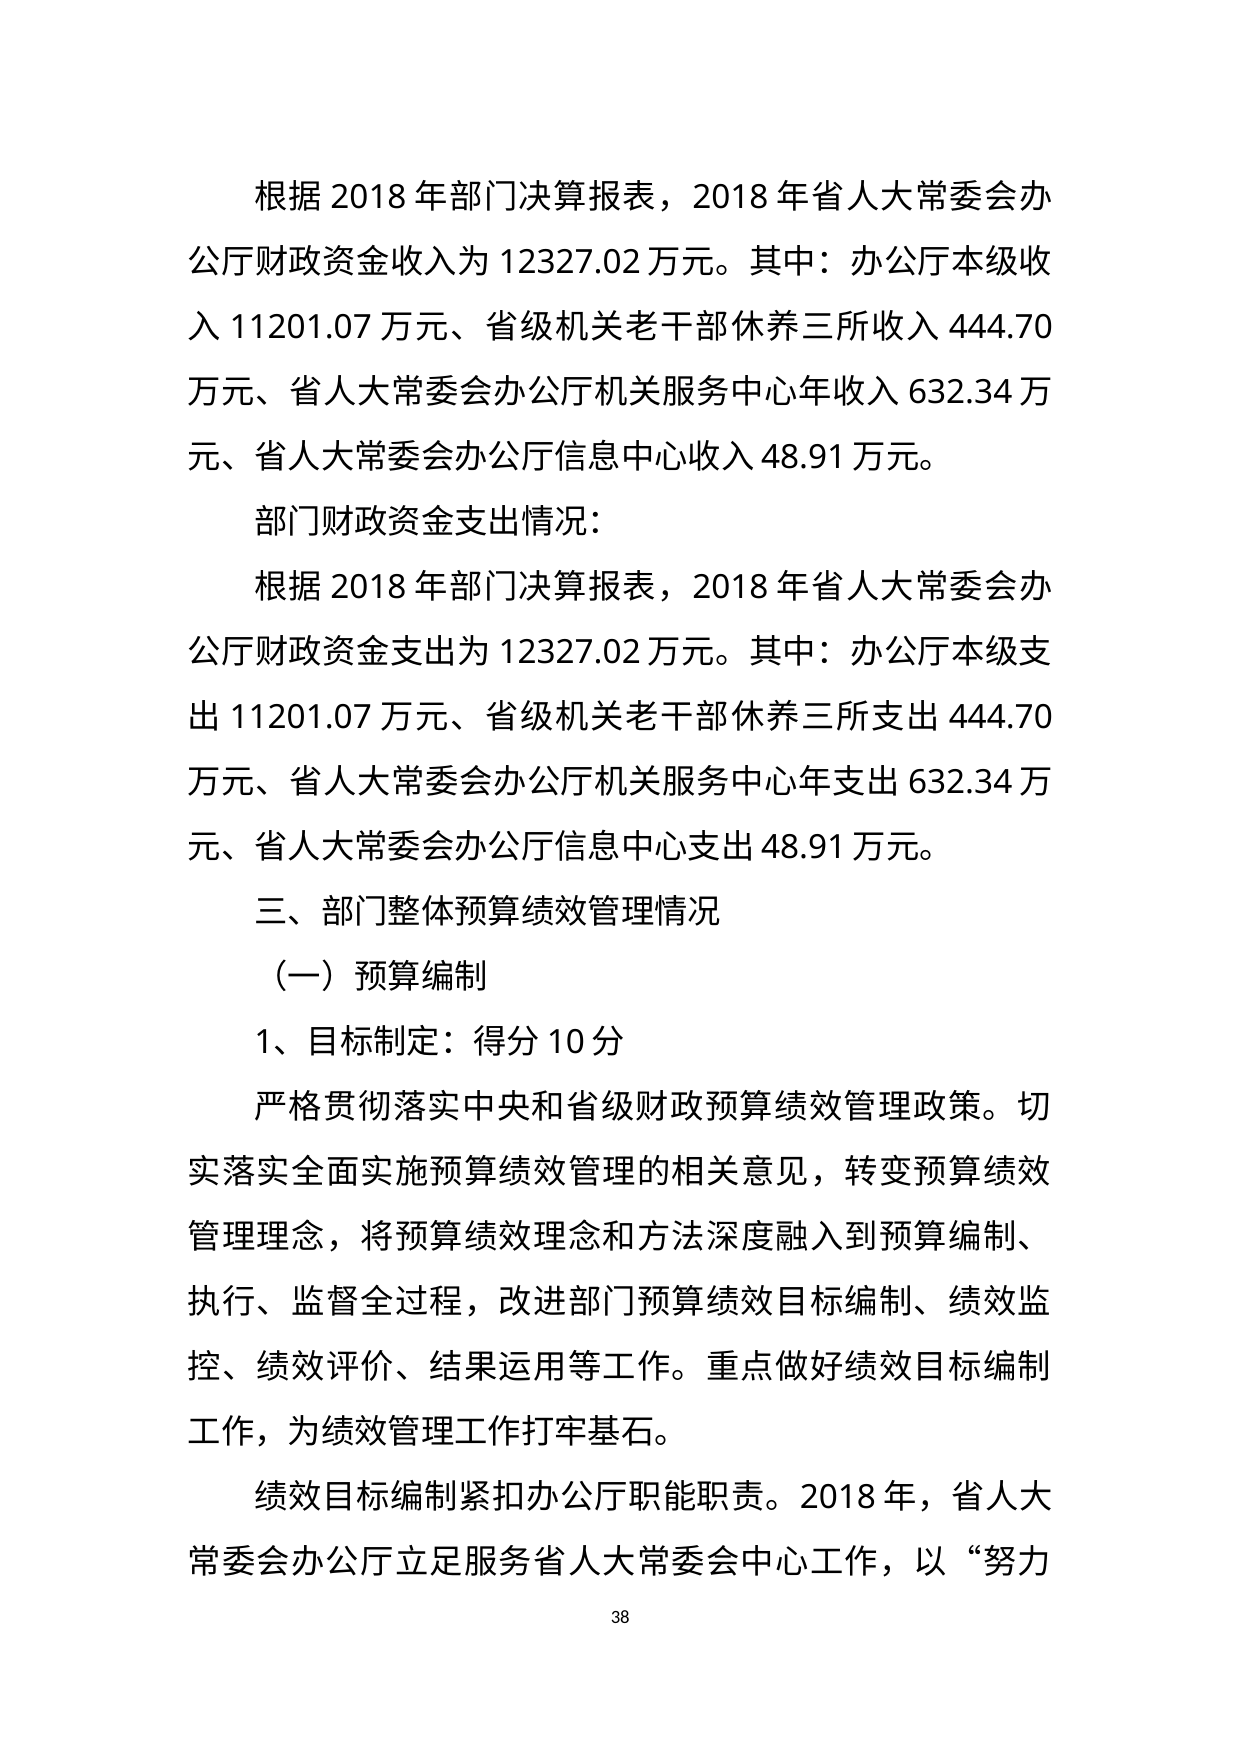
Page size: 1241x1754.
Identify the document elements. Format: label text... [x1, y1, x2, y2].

text 根据2018年部门决算报表，2018年省人大常委会办公厅财政资金收入为12327.02万元。其中：办公厅本级收入11201.07万元、省级机关老干部休养三所收入444.70万元、省人大常委会办公厅机关服务中心年收入632.34万元、省人大常委会办公厅信息中心收入48.91万元。 [187, 162, 1053, 487]
text 三、部门整体预算绩效管理情况 [187, 877, 1053, 942]
text （一）预算编制 [187, 942, 1053, 1007]
text 1、目标制定：得分10分 [187, 1007, 1053, 1072]
text 部门财政资金支出情况： [187, 487, 1053, 552]
text 根据2018年部门决算报表，2018年省人大常委会办公厅财政资金支出为12327.02万元。其中：办公厅本级支出11201.07万元、省级机关老干部休养三所支出444.70万元、省人大常委会办公厅机关服务中心年支出632.34万元、省人大常委会办公厅信息中心支出48.91万元。 [187, 552, 1053, 877]
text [187, 1462, 1053, 1592]
text 严格贯彻落实中央和省级财政预算绩效管理政策。切实落实全面实施预算绩效管理的相关意见，转变预算绩效管理理念，将预算绩效理念和方法深度融入到预算编制、执行、监督全过程，改进部门预算绩效目标编制、绩效监控、绩效评价、结果运用等工作。重点做好绩效目标编制工作，为绩效管理工作打牢基石。 [187, 1072, 1053, 1462]
